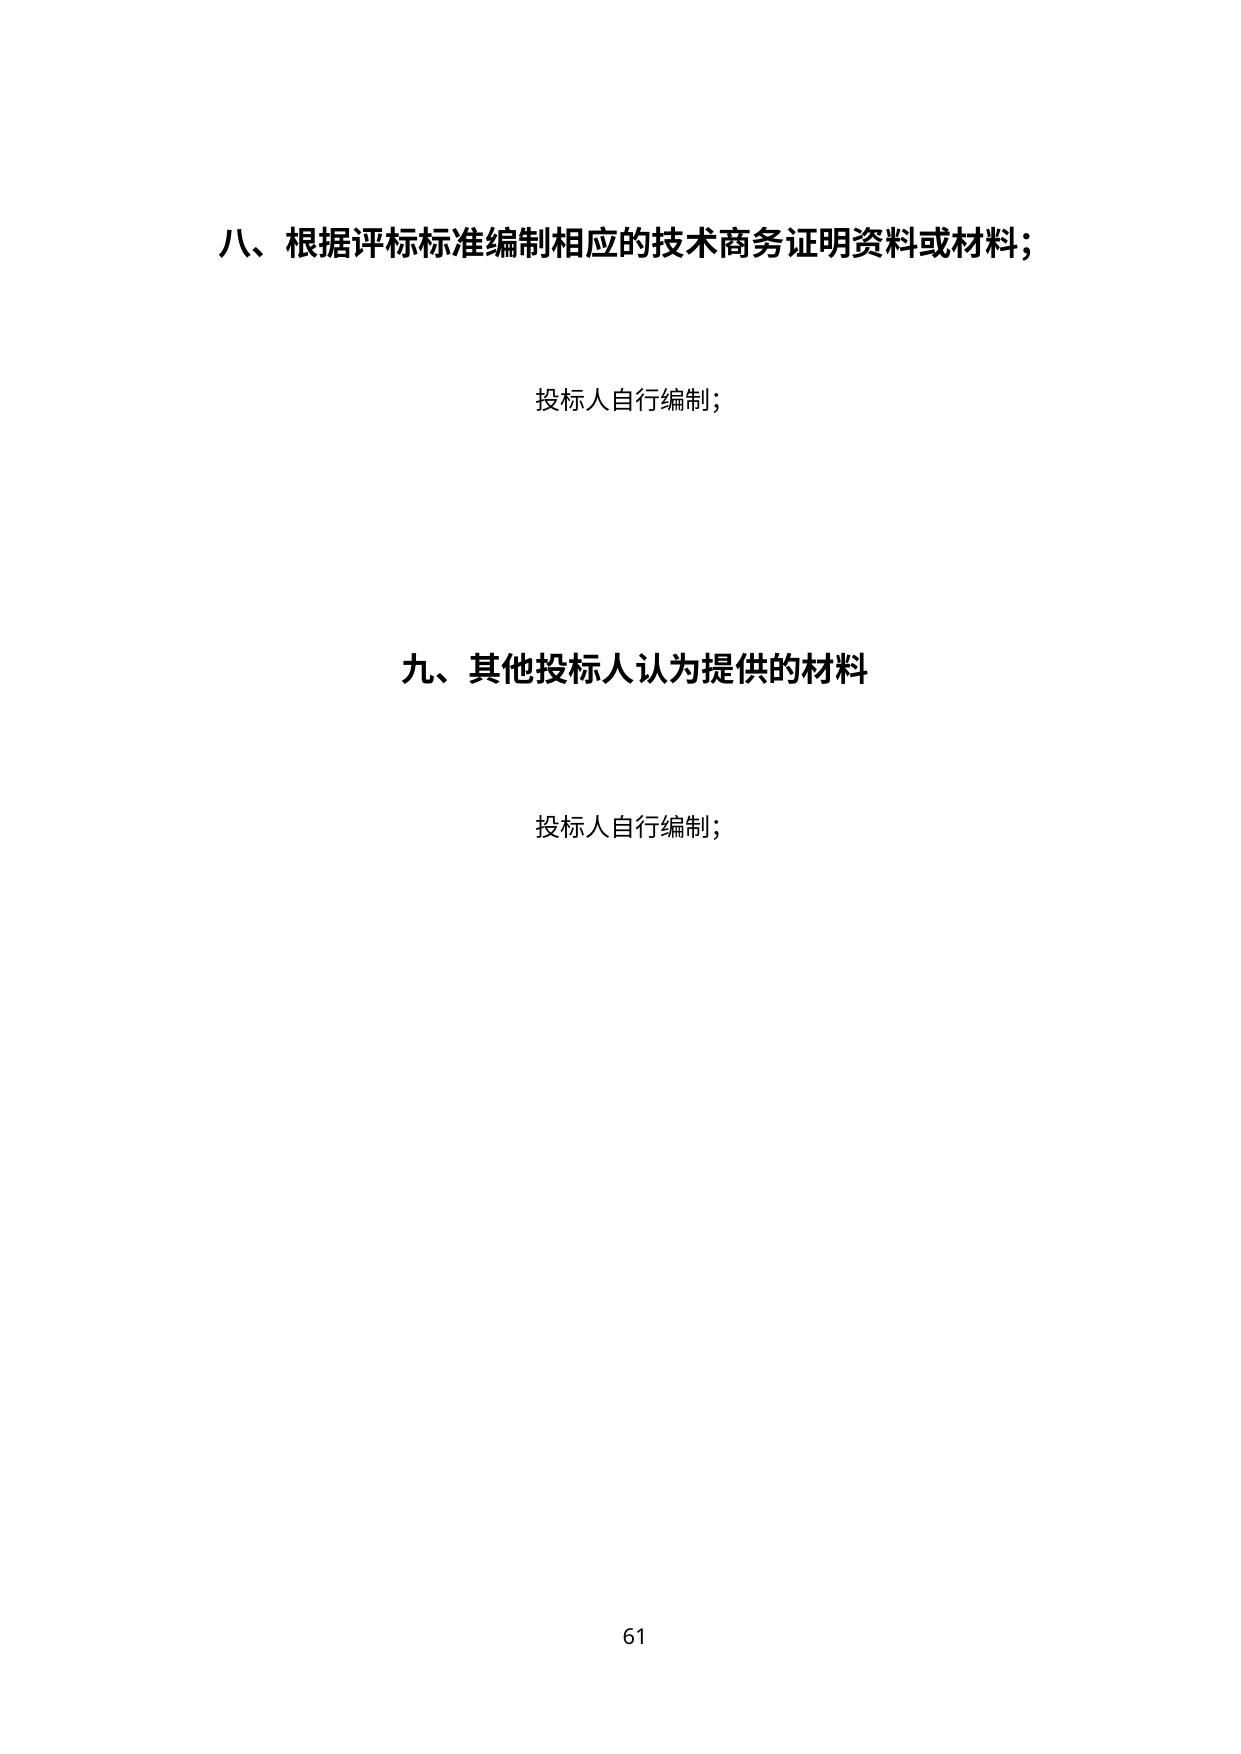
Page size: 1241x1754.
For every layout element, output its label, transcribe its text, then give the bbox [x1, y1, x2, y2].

subtitle 九、其他投标人认为提供的材料 [148, 634, 1122, 701]
text 投标人自行编制； [148, 365, 1122, 432]
text 投标人自行编制； [148, 792, 1122, 859]
subtitle 八、根据评标标准编制相应的技术商务证明资料或材料； [148, 207, 1122, 274]
